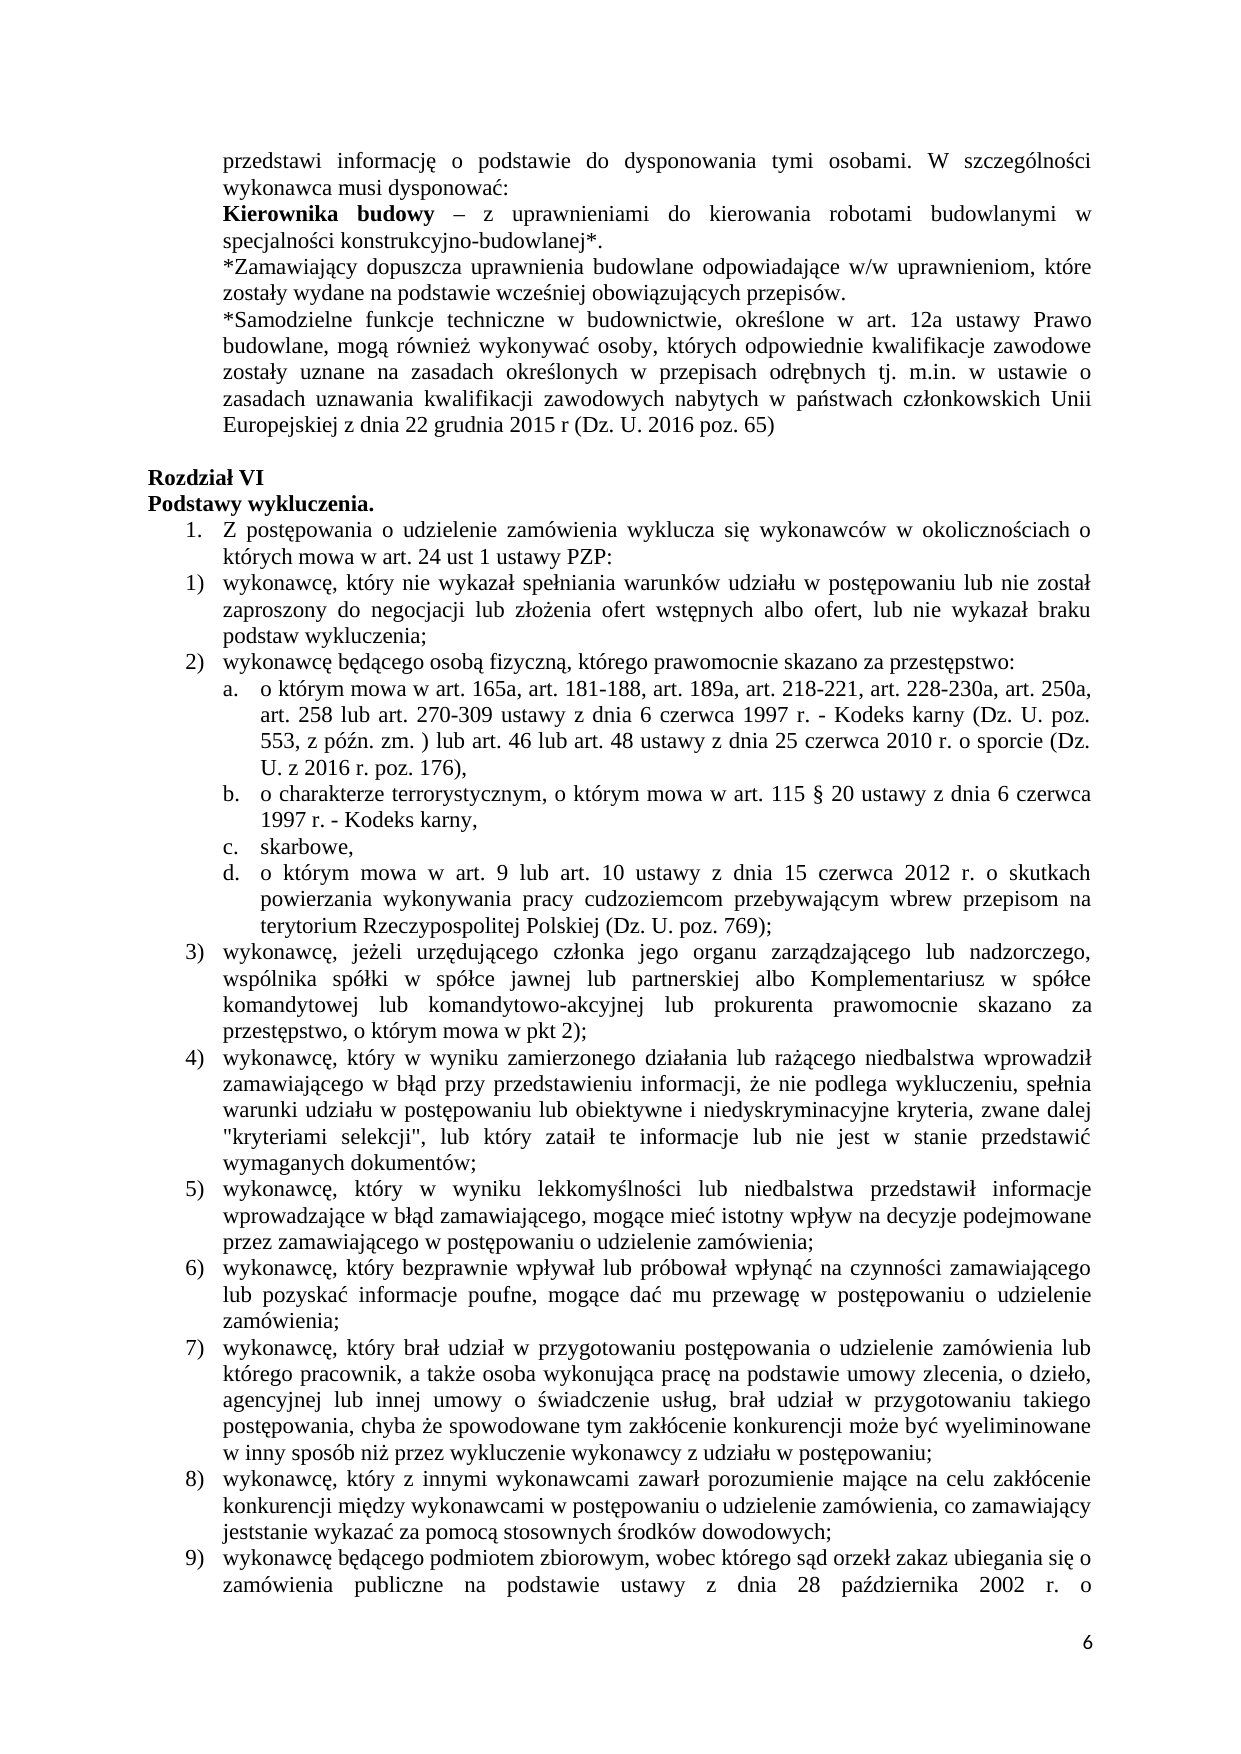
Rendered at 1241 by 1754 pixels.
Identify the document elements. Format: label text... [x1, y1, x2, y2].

list Z postępowania o udzielenie zamówienia wyklucza się wykonawców w okolicznościach o których mowa w art. 24 ust 1 ustawy PZP: [185, 517, 1093, 569]
list o którym mowa w art. 9 lub art. 10 ustawy z dnia 15 czerwca 2012 r. o skutkach powierzania wykonywania pracy cudzoziemcom przebywającym wbrew przepisom na terytorium Rzeczypospolitej Polskiej (Dz. U. poz. 769); [223, 859, 1093, 938]
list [185, 148, 1093, 200]
list wykonawcę będącego osobą fizyczną, którego prawomocnie skazano za przestępstwo: [185, 648, 1093, 675]
list wykonawcę, jeżeli urzędującego członka jego organu zarządzającego lub nadzorczego, wspólnika spółki w spółce jawnej lub partnerskiej albo Komplementariusz w spółce komandytowej lub komandytowo-akcyjnej lub prokurenta prawomocnie skazano za przestępstwo, o którym mowa w pkt 2); [185, 938, 1093, 1044]
text Podstawy wykluczenia. [148, 490, 1093, 517]
list wykonawcę, który brał udział w przygotowaniu postępowania o udzielenie zamówienia lub którego pracownik, a także osoba wykonująca pracę na podstawie umowy zlecenia, o dzieło, agencyjnej lub innej umowy o świadczenie usług, brał udział w przygotowaniu takiego postępowania, chyba że spowodowane tym zakłócenie konkurencji może być wyeliminowane w inny sposób niż przez wykluczenie wykonawcy z udziału w postępowaniu; [185, 1333, 1093, 1465]
list wykonawcę, który nie wykazał spełniania warunków udziału w postępowaniu lub nie został zaproszony do negocjacji lub złożenia ofert wstępnych albo ofert, lub nie wykazał braku podstaw wykluczenia; [185, 569, 1093, 648]
list o którym mowa w art. 165a, art. 181-188, art. 189a, art. 218-221, art. 228-230a, art. 250a, art. 258 lub art. 270-309 ustawy z dnia 6 czerwca 1997 r. - Kodeks karny (Dz. U. poz. 553, z późn. zm. ) lub art. 46 lub art. 48 ustawy z dnia 25 czerwca 2010 r. o sporcie (Dz. U. z 2016 r. poz. 176), [223, 675, 1093, 780]
list wykonawcę, który bezprawnie wpływał lub próbował wpłynąć na czynności zamawiającego lub pozyskać informacje poufne, mogące dać mu przewagę w postępowaniu o udzielenie zamówienia; [185, 1254, 1093, 1333]
list *Samodzielne funkcje techniczne w budownictwie, określone w art. 12a ustawy Prawo budowlane, mogą również wykonywać osoby, których odpowiednie kwalifikacje zawodowe zostały uznane na zasadach określonych w przepisach odrębnych tj. m.in. w ustawie o zasadach uznawania kwalifikacji zawodowych nabytych w państwach członkowskich Unii Europejskiej z dnia 22 grudnia 2015 r (Dz. U. 2016 poz. 65) [223, 306, 1093, 437]
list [185, 1544, 1093, 1597]
list wykonawcę, który w wyniku lekkomyślności lub niedbalstwa przedstawił informacje wprowadzające w błąd zamawiającego, mogące mieć istotny wpływ na decyzje podejmowane przez zamawiającego w postępowaniu o udzielenie zamówienia; [185, 1175, 1093, 1254]
list *Zamawiający dopuszcza uprawnienia budowlane odpowiadające w/w uprawnieniom, które zostały wydane na podstawie wcześniej obowiązujących przepisów. [223, 253, 1093, 306]
list skarbowe, [223, 833, 1093, 859]
list wykonawcę, który z innymi wykonawcami zawarł porozumienie mające na celu zakłócenie konkurencji między wykonawcami w postępowaniu o udzielenie zamówienia, co zamawiający jeststanie wykazać za pomocą stosownych środków dowodowych; [185, 1465, 1093, 1544]
text Rozdział VI [148, 464, 1093, 490]
list wykonawcę, który w wyniku zamierzonego działania lub rażącego niedbalstwa wprowadził zamawiającego w błąd przy przedstawieniu informacji, że nie podlega wykluczeniu, spełnia warunki udziału w postępowaniu lub obiektywne i niedyskryminacyjne kryteria, zwane dalej "kryteriami selekcji", lub który zataił te informacje lub nie jest w stanie przedstawić wymaganych dokumentów; [185, 1044, 1093, 1175]
list Kierownika budowy – z uprawnieniami do kierowania robotami budowlanymi w specjalności konstrukcyjno-budowlanej*. [223, 200, 1093, 253]
list o charakterze terrorystycznym, o którym mowa w art. 115 § 20 ustawy z dnia 6 czerwca 1997 r. - Kodeks karny, [223, 780, 1093, 833]
